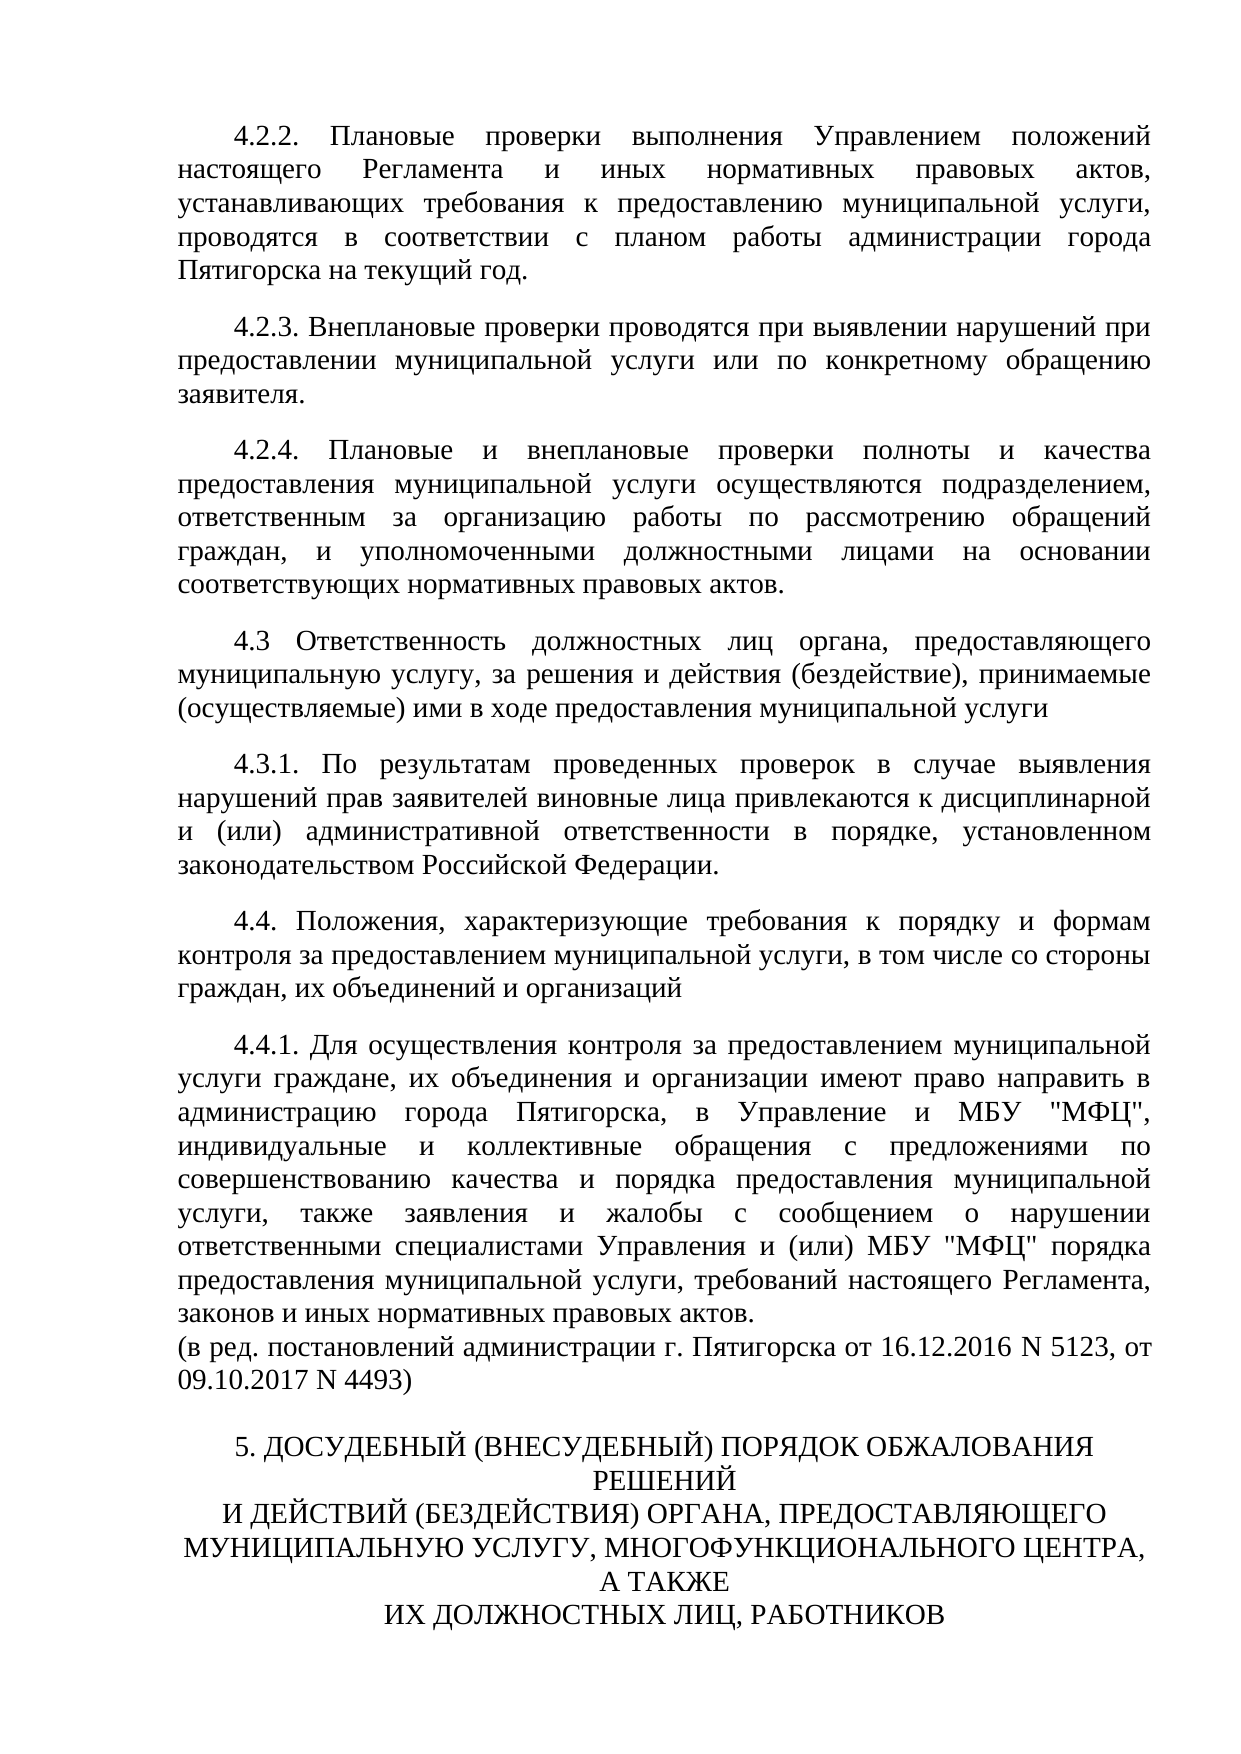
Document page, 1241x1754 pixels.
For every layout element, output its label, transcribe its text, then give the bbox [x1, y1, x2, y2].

text 4.2.4. Плановые и внеплановые проверки полноты и качества предоставления муниципальной услуги осуществляются подразделением, ответственным за организацию работы по рассмотрению обращений граждан, и уполномоченными должностными лицами на основании соответствующих нормативных правовых актов. [177, 432, 1152, 600]
text 5. ДОСУДЕБНЫЙ (ВНЕСУДЕБНЫЙ) ПОРЯДОК ОБЖАЛОВАНИЯ РЕШЕНИЙ [177, 1429, 1152, 1497]
text 4.4. Положения, характеризующие требования к порядку и формам контроля за предоставлением муниципальной услуги, в том числе со стороны граждан, их объединений и организаций [177, 903, 1152, 1004]
text И ДЕЙСТВИЙ (БЕЗДЕЙСТВИЯ) ОРГАНА, ПРЕДОСТАВЛЯЮЩЕГО [177, 1497, 1152, 1530]
text 4.3.1. По результатам проведенных проверок в случае выявления нарушений прав заявителей виновные лица привлекаются к дисциплинарной и (или) административной ответственности в порядке, установленном законодательством Российской Федерации. [177, 746, 1152, 881]
text ИХ ДОЛЖНОСТНЫХ ЛИЦ, РАБОТНИКОВ [177, 1597, 1152, 1631]
text МУНИЦИПАЛЬНУЮ УСЛУГУ, МНОГОФУНКЦИОНАЛЬНОГО ЦЕНТРА, А ТАКЖЕ [177, 1530, 1152, 1597]
text (в ред. постановлений администрации г. Пятигорска от 16.12.2016 N 5123, от 09.10.2017 N 4493) [177, 1329, 1152, 1396]
text 4.4.1. Для осуществления контроля за предоставлением муниципальной услуги граждане, их объединения и организации имеют право направить в администрацию города Пятигорска, в Управление и МБУ "МФЦ", индивидуальные и коллективные обращения с предложениями по совершенствованию качества и порядка предоставления муниципальной услуги, также заявления и жалобы с сообщением о нарушении ответственными специалистами Управления и (или) МБУ "МФЦ" порядка предоставления муниципальной услуги, требований настоящего Регламента, законов и иных нормативных правовых актов. [177, 1027, 1152, 1329]
text 4.2.2. Плановые проверки выполнения Управлением положений настоящего Регламента и иных нормативных правовых актов, устанавливающих требования к предоставлению муниципальной услуги, проводятся в соответствии с планом работы администрации города Пятигорска на текущий год. [177, 118, 1152, 286]
text 4.2.3. Внеплановые проверки проводятся при выявлении нарушений при предоставлении муниципальной услуги или по конкретному обращению заявителя. [177, 309, 1152, 409]
text 4.3 Ответственность должностных лиц органа, предоставляющего муниципальную услугу, за решения и действия (бездействие), принимаемые (осуществляемые) ими в ходе предоставления муниципальной услуги [177, 623, 1152, 723]
